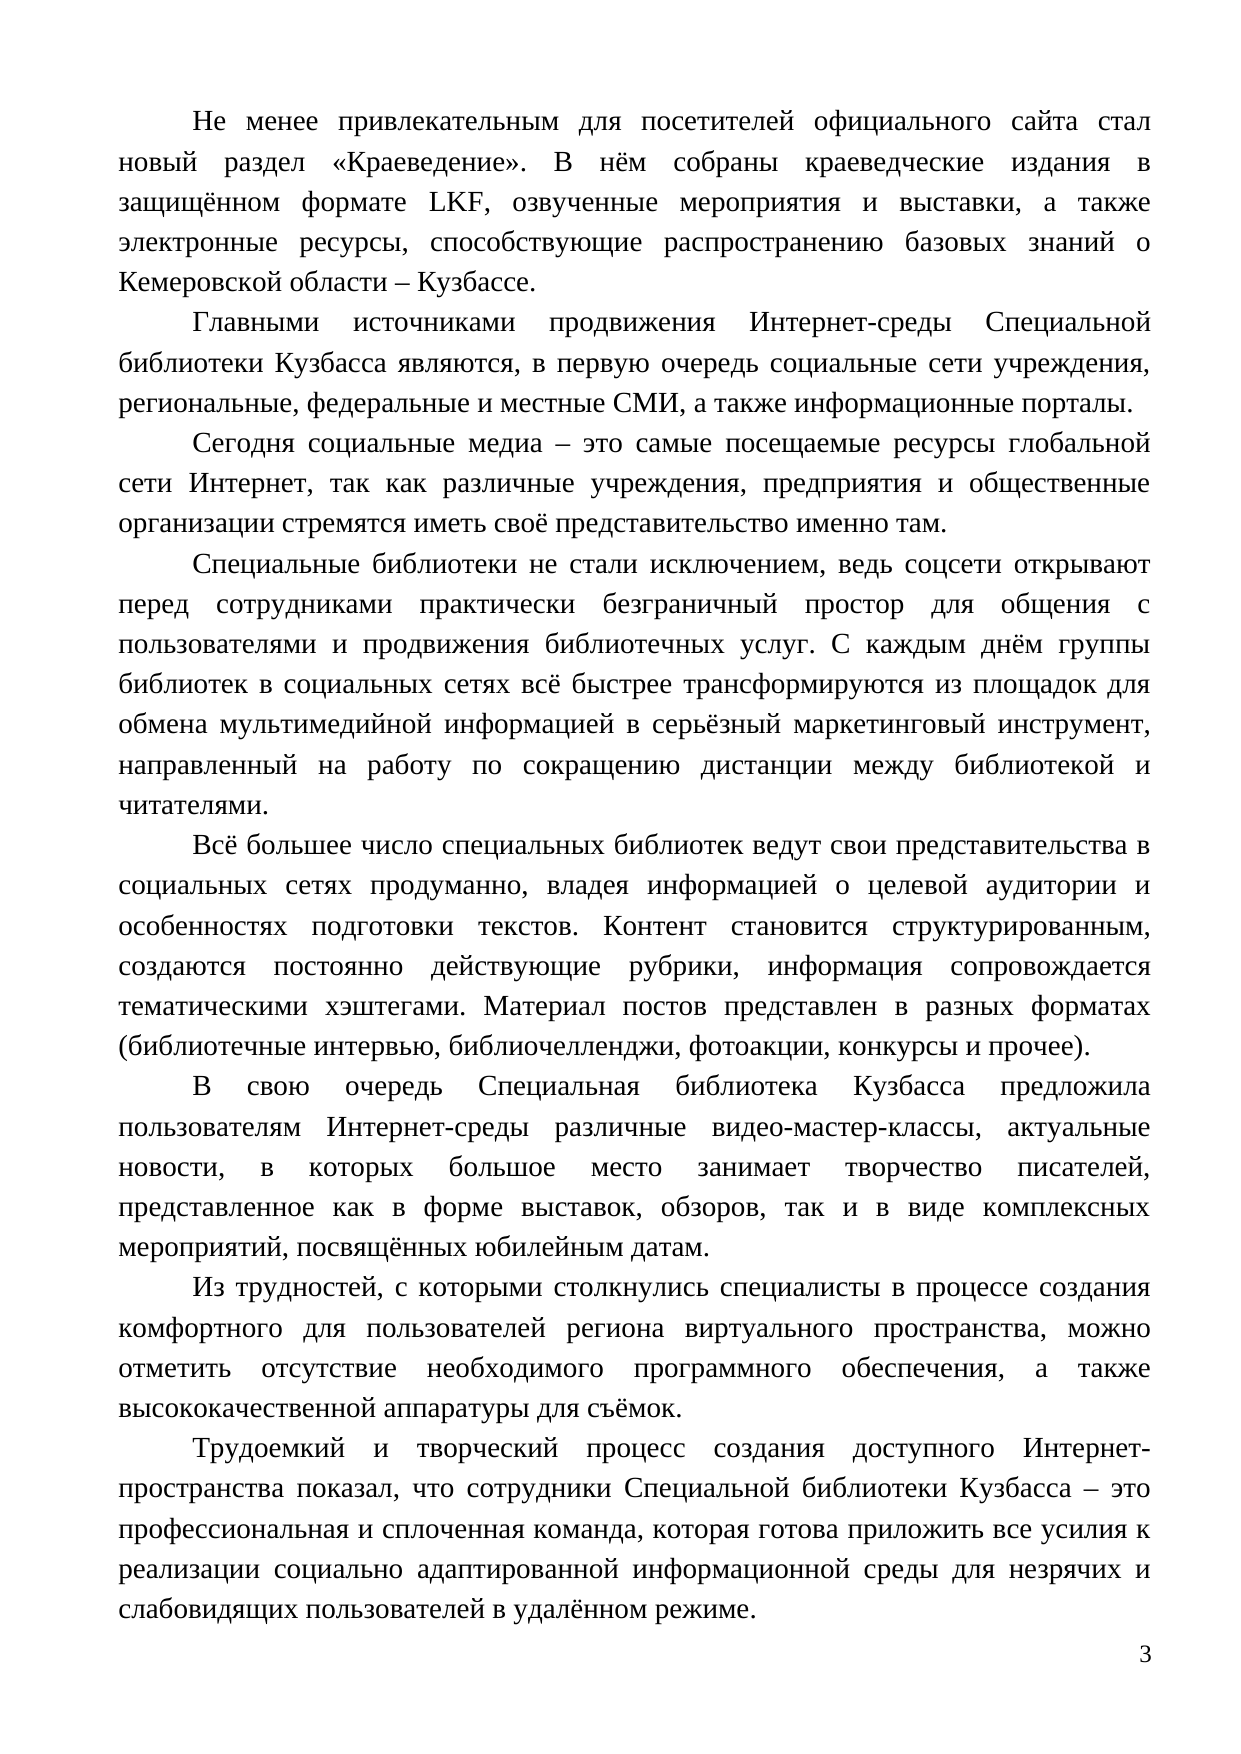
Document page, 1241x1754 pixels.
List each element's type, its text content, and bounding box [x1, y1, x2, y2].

text Сегодня социальные медиа – это самые посещаемые ресурсы глобальной сети Интернет, так как различные учреждения, предприятия и общественные организации стремятся иметь своё представительство именно там. [118, 425, 1152, 539]
text Всё большее число специальных библиотек ведут свои представительства в социальных сетях продуманно, владея информацией о целевой аудитории и особенностях подготовки текстов. Контент становится структурированным, создаются постоянно действующие рубрики, информация сопровождается тематическими хэштегами. Материал постов представлен в разных форматах (библиотечные интервью, библиочелленджи, фотоакции, конкурсы и прочее). [118, 827, 1152, 1062]
text В свою очередь Специальная библиотека Кузбасса предложила пользователям Интернет-среды различные видео-мастер-классы, актуальные новости, в которых большое место занимает творчество писателей, представленное как в форме выставок, обзоров, так и в виде комплексных мероприятий, посвящённых юбилейным датам. [118, 1068, 1152, 1263]
text Из трудностей, с которыми столкнулись специалисты в процессе создания комфортного для пользователей региона виртуального пространства, можно отметить отсутствие необходимого программного обеспечения, а также высококачественной аппаратуры для съёмок. [118, 1269, 1152, 1424]
text Главными источниками продвижения Интернет-среды Специальной библиотеки Кузбасса являются, в первую очередь социальные сети учреждения, региональные, федеральные и местные СМИ, а также информационные порталы. [118, 304, 1152, 418]
text Не менее привлекательным для посетителей официального сайта стал новый раздел «Краеведение». В нём собраны краеведческие издания в защищённом формате LKF, озвученные мероприятия и выставки, а также электронные ресурсы, способствующие распространению базовых знаний о Кемеровской области – Кузбассе. [118, 103, 1152, 298]
text Специальные библиотеки не стали исключением, ведь соцсети открывают перед сотрудниками практически безграничный простор для общения с пользователями и продвижения библиотечных услуг. С каждым днём группы библиотек в социальных сетях всё быстрее трансформируются из площадок для обмена мультимедийной информацией в серьёзный маркетинговый инструмент, направленный на работу по сокращению дистанции между библиотекой и читателями. [118, 546, 1152, 821]
text Трудоемкий и творческий процесс создания доступного Интернет-пространства показал, что сотрудники Специальной библиотеки Кузбасса – это профессиональная и сплоченная команда, которая готова приложить все усилия к реализации социально адаптированной информационной среды для незрячих и слабовидящих пользователей в удалённом режиме. [118, 1430, 1152, 1625]
